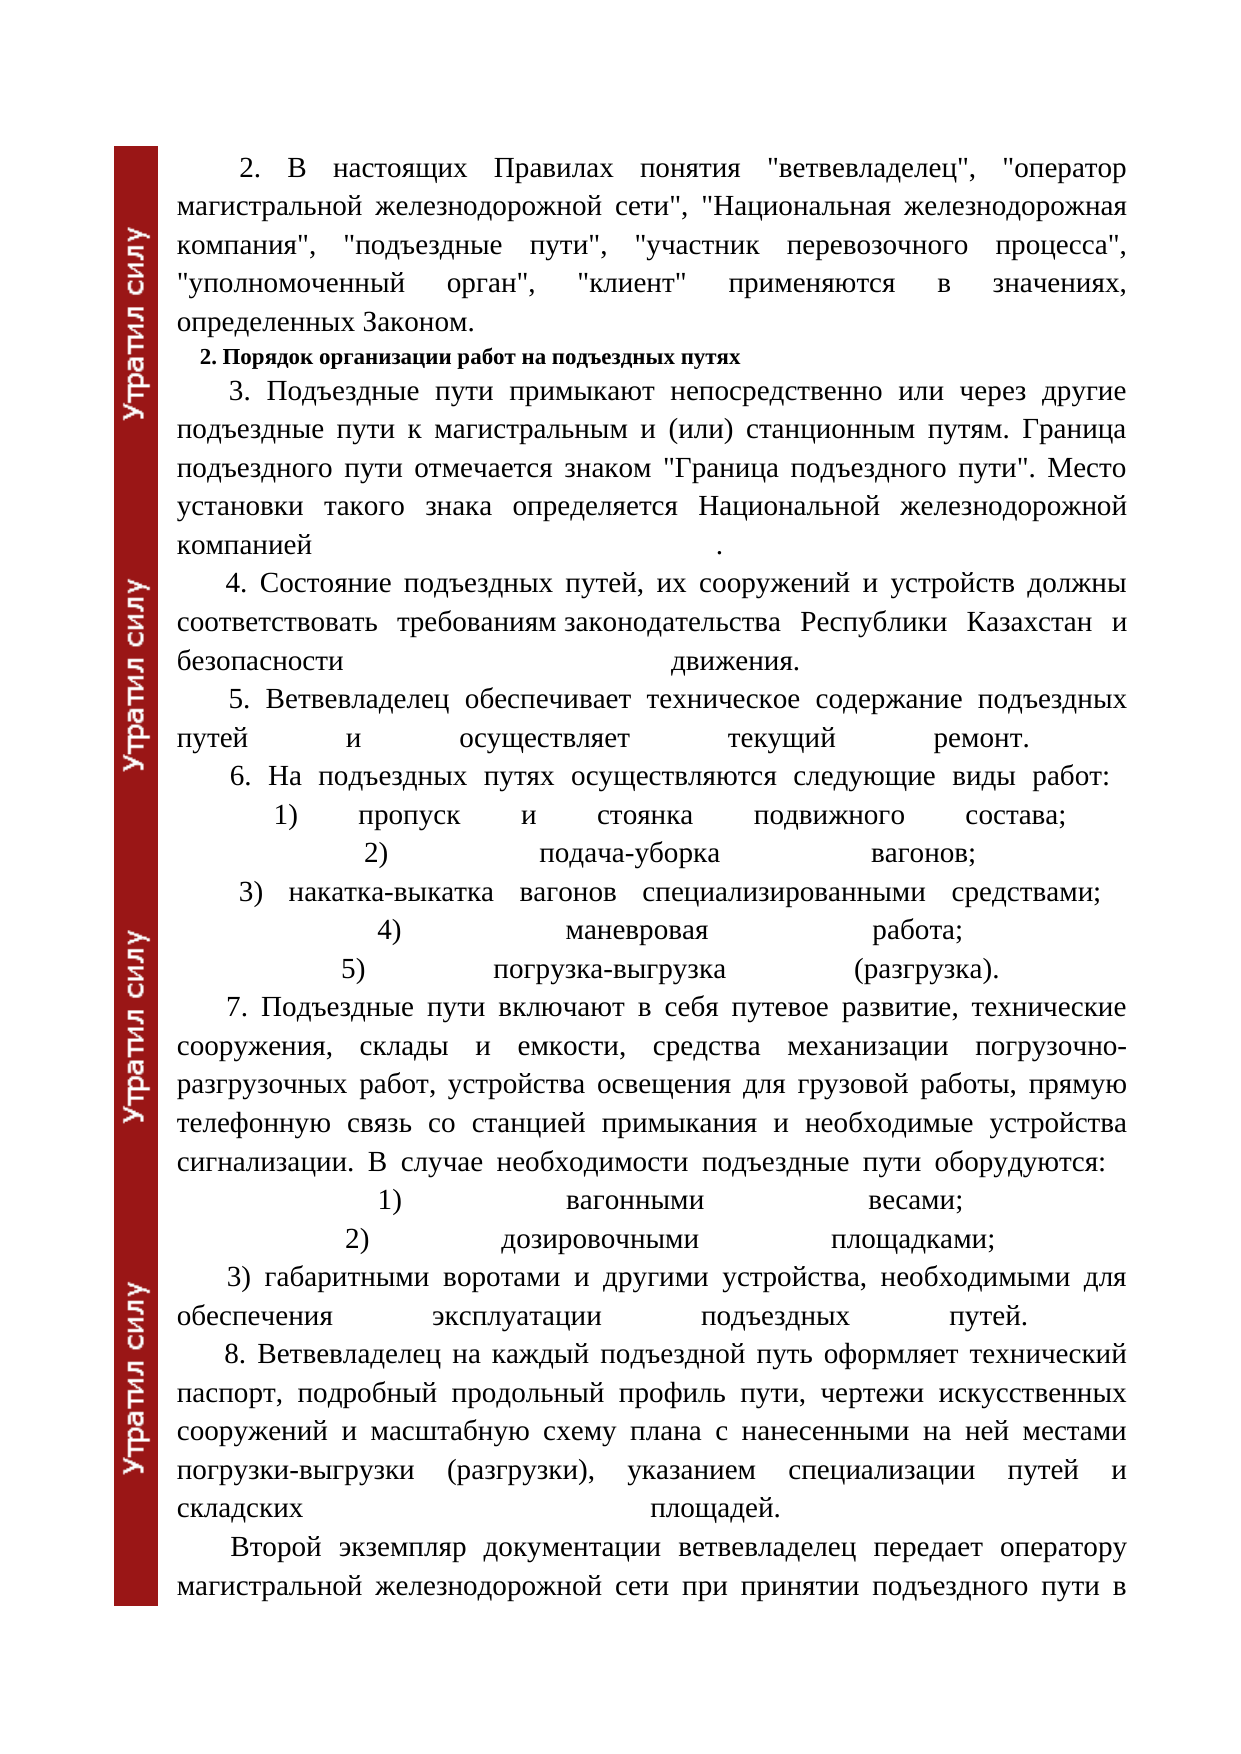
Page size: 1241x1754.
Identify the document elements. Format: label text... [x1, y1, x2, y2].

picture [114, 146, 158, 150]
text 2. Порядок организации работ на подъездных путях [112, 343, 1128, 369]
picture [114, 1601, 158, 1606]
picture [114, 369, 158, 373]
picture [114, 338, 158, 343]
